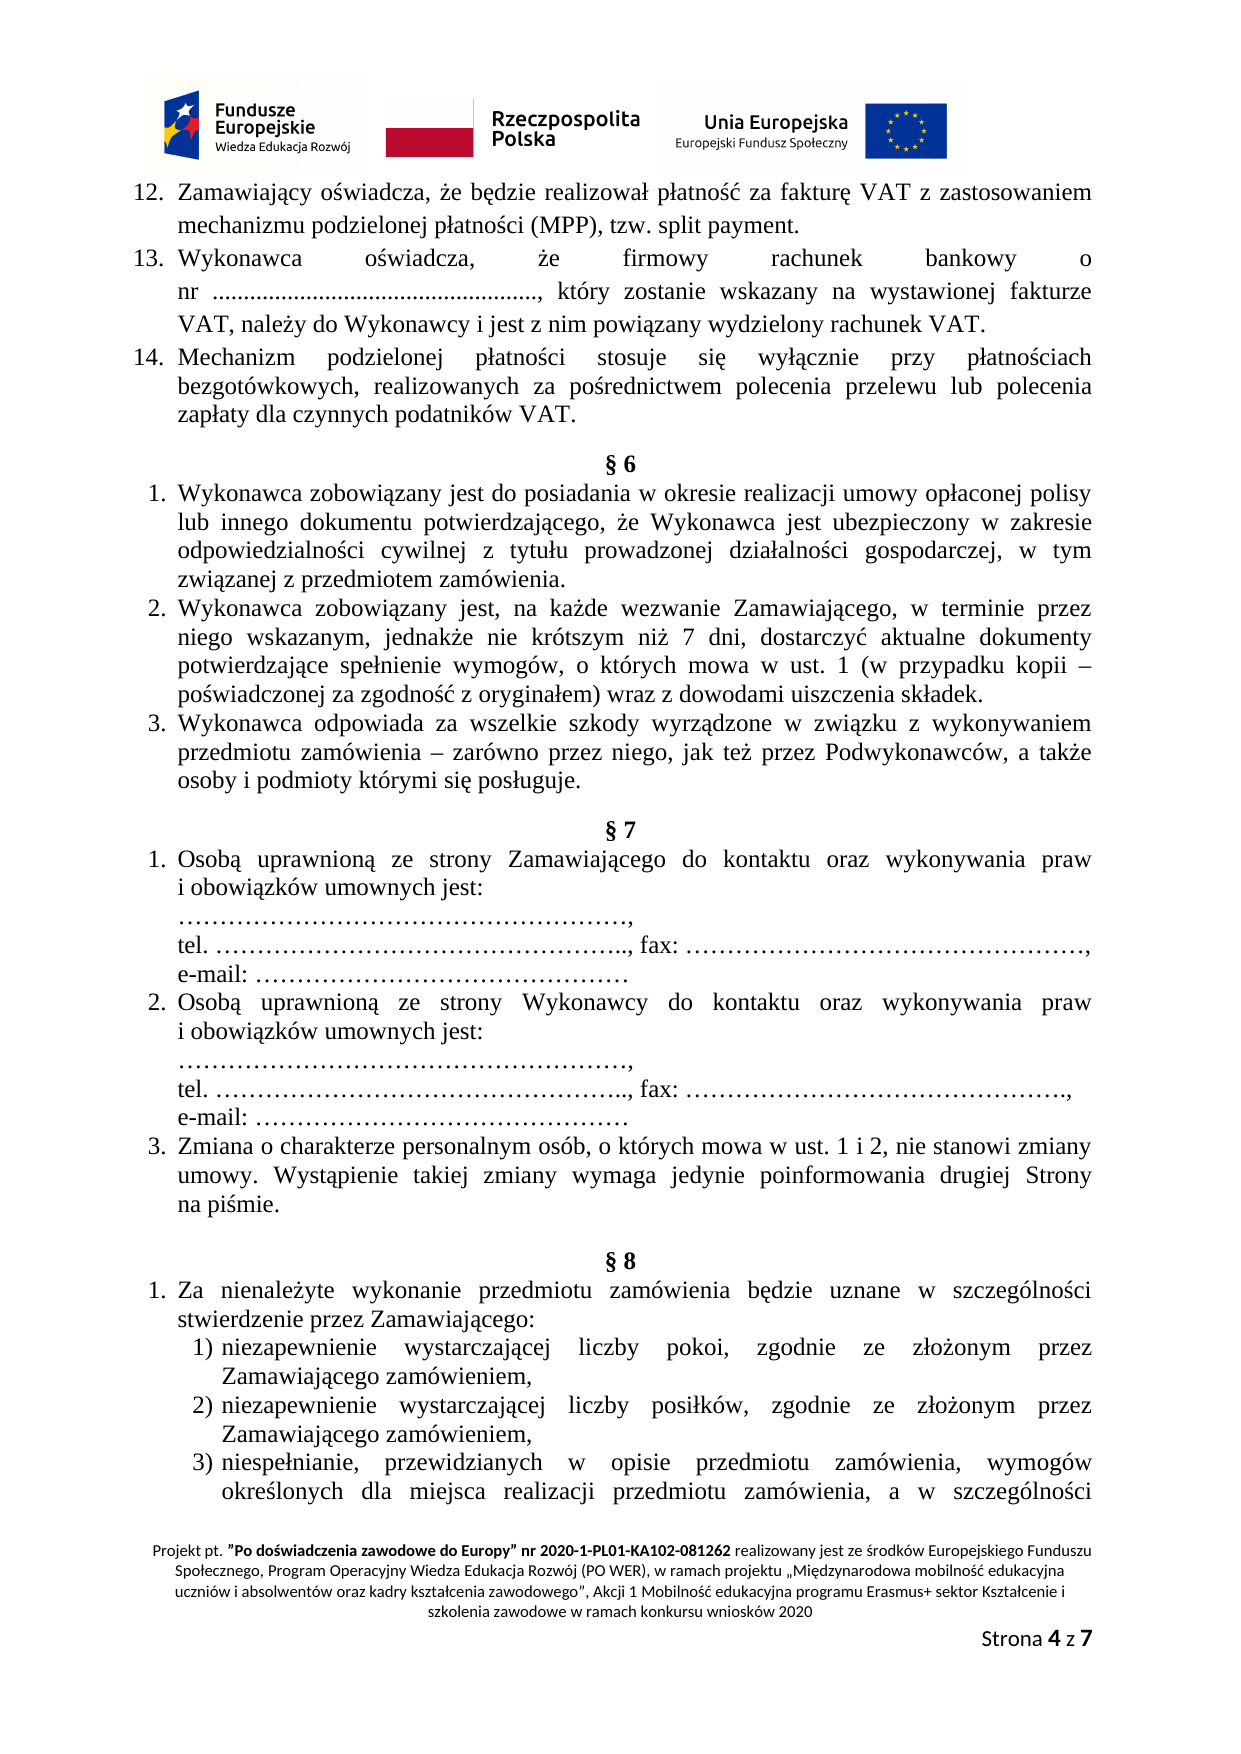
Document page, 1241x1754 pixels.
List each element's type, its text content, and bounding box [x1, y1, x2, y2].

list Wykonawca zobowiązany jest do posiadania w okresie realizacji umowy opłaconej polisy lub innego dokumentu potwierdzającego, że Wykonawca jest ubezpieczony w zakresie odpowiedzialności cywilnej z tytułu prowadzonej działalności gospodarczej, w tym związanej z przedmiotem zamówienia. [148, 478, 1093, 593]
list Wykonawca oświadcza, że firmowy rachunek bankowy o nr ...................................................., który zostanie wskazany na wystawionej fakturze VAT, należy do Wykonawcy i jest z nim powiązany wydzielony rachunek VAT. [133, 243, 1093, 338]
list niezapewnienie wystarczającej liczby posiłków, zgodnie ze złożonym przez Zamawiającego zamówieniem, [192, 1390, 1093, 1447]
list Mechanizm podzielonej płatności stosuje się wyłącznie przy płatnościach bezgotówkowych, realizowanych za pośrednictwem polecenia przelewu lub polecenia zapłaty dla czynnych podatników VAT. [133, 342, 1093, 428]
text tel. ………………………………………….., fax: …………………………………………, [177, 930, 1093, 959]
list ………………………………………………, [177, 901, 1093, 930]
list e-mail: ……………………………………… [177, 1102, 1093, 1131]
list Za nienależyte wykonanie przedmiotu zamówienia będzie uznane w szczególności stwierdzenie przez Zamawiającego: [148, 1275, 1093, 1332]
text § 6 [148, 449, 1093, 478]
list Zmiana o charakterze personalnym osób, o których mowa w ust. 1 i 2, nie stanowi zmiany umowy. Wystąpienie takiej zmiany wymaga jedynie poinformowania drugiej Strony na piśmie. [148, 1131, 1093, 1217]
text § 8 [148, 1246, 1093, 1275]
picture [147, 73, 965, 177]
list Zamawiający oświadcza, że będzie realizował płatność za fakturę VAT z zastosowaniem mechanizmu podzielonej płatności (MPP), tzw. split payment. [133, 177, 1093, 239]
text e-mail: ……………………………………… [177, 959, 1093, 987]
list niezapewnienie wystarczającej liczby pokoi, zgodnie ze złożonym przez Zamawiającego zamówieniem, [192, 1332, 1093, 1390]
text § 7 [148, 815, 1093, 844]
list ………………………………………………, [177, 1045, 1093, 1074]
list Wykonawca zobowiązany jest, na każde wezwanie Zamawiającego, w terminie przez niego wskazanym, jednakże nie krótszym niż 7 dni, dostarczyć aktualne dokumenty potwierdzające spełnienie wymogów, o których mowa w ust. 1 (w przypadku kopii – poświadczonej za zgodność z oryginałem) wraz z dowodami uiszczenia składek. [148, 593, 1093, 708]
list Osobą uprawnioną ze strony Zamawiającego do kontaktu oraz wykonywania praw i obowiązków umownych jest: [148, 844, 1093, 901]
list Wykonawca odpowiada za wszelkie szkody wyrządzone w związku z wykonywaniem przedmiotu zamówienia – zarówno przez niego, jak też przez Podwykonawców, a także osoby i podmioty którymi się posługuje. [148, 708, 1093, 794]
list Osobą uprawnioną ze strony Wykonawcy do kontaktu oraz wykonywania praw i obowiązków umownych jest: [148, 987, 1093, 1045]
text tel. ………………………………………….., fax: ………………………………………., [177, 1074, 1093, 1102]
